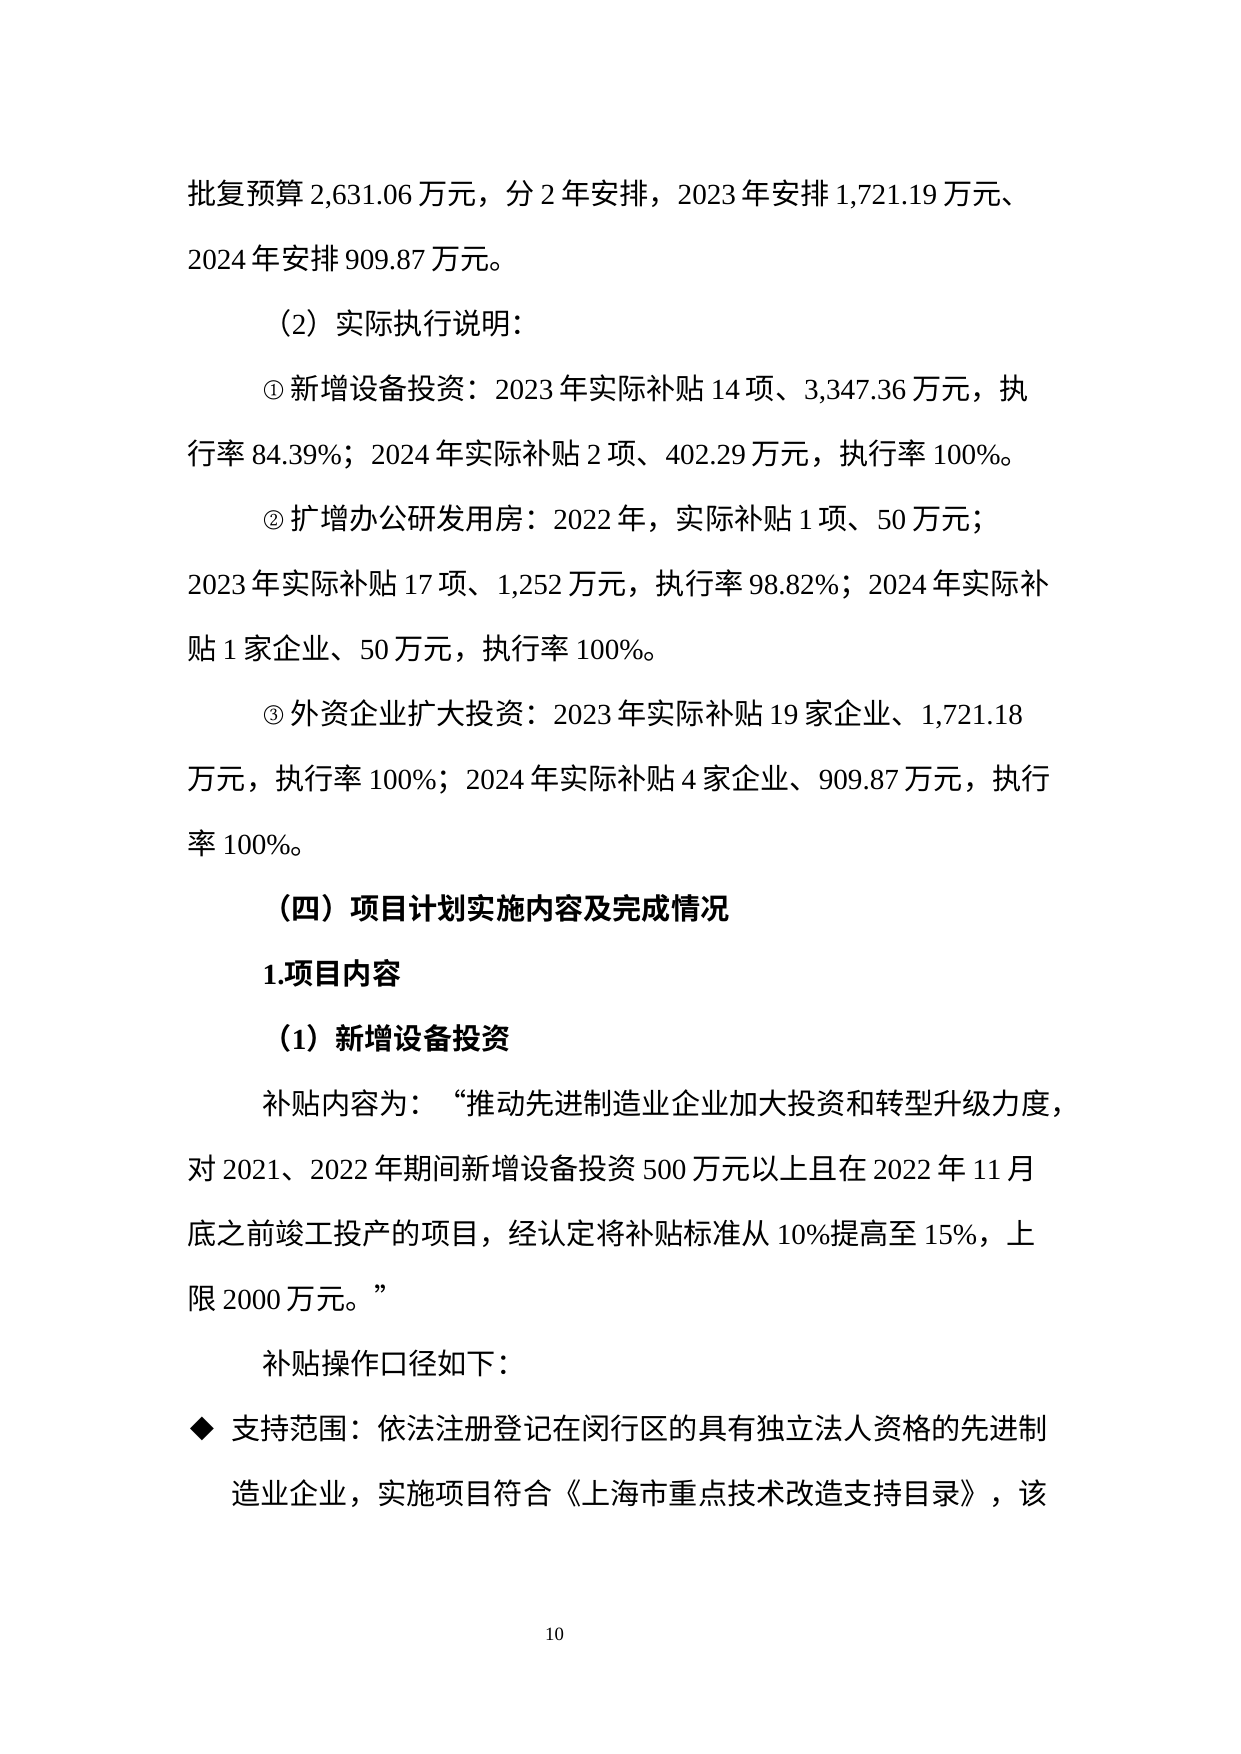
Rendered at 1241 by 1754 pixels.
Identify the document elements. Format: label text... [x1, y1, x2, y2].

text ①新增设备投资：2023年实际补贴14项、3,347.36万元，执行率84.39%；2024年实际补贴2项、402.29万元，执行率100%。 [187, 354, 1053, 484]
subtitle 1.项目内容 [187, 939, 1053, 1004]
text ②扩增办公研发用房：2022年，实际补贴1项、50万元；2023年实际补贴17项、1,252万元，执行率98.82%；2024年实际补贴1家企业、50万元，执行率100%。 [187, 484, 1053, 679]
text （2）实际执行说明： [187, 289, 1053, 354]
text 补贴操作口径如下： [187, 1329, 1053, 1394]
subtitle （1）新增设备投资 [187, 1004, 1053, 1069]
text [187, 159, 1053, 289]
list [187, 1394, 1053, 1524]
subtitle （四）项目计划实施内容及完成情况 [187, 874, 1053, 939]
text ③外资企业扩大投资：2023年实际补贴19家企业、1,721.18万元，执行率100%；2024年实际补贴4家企业、909.87万元，执行率100%。 [187, 679, 1053, 874]
text 补贴内容为：“推动先进制造业企业加大投资和转型升级力度，对2021、2022年期间新增设备投资500万元以上且在2022年11月底之前竣工投产的项目，经认定将补贴标准从10%提高至15%，上限2000万元。” [187, 1069, 1053, 1329]
